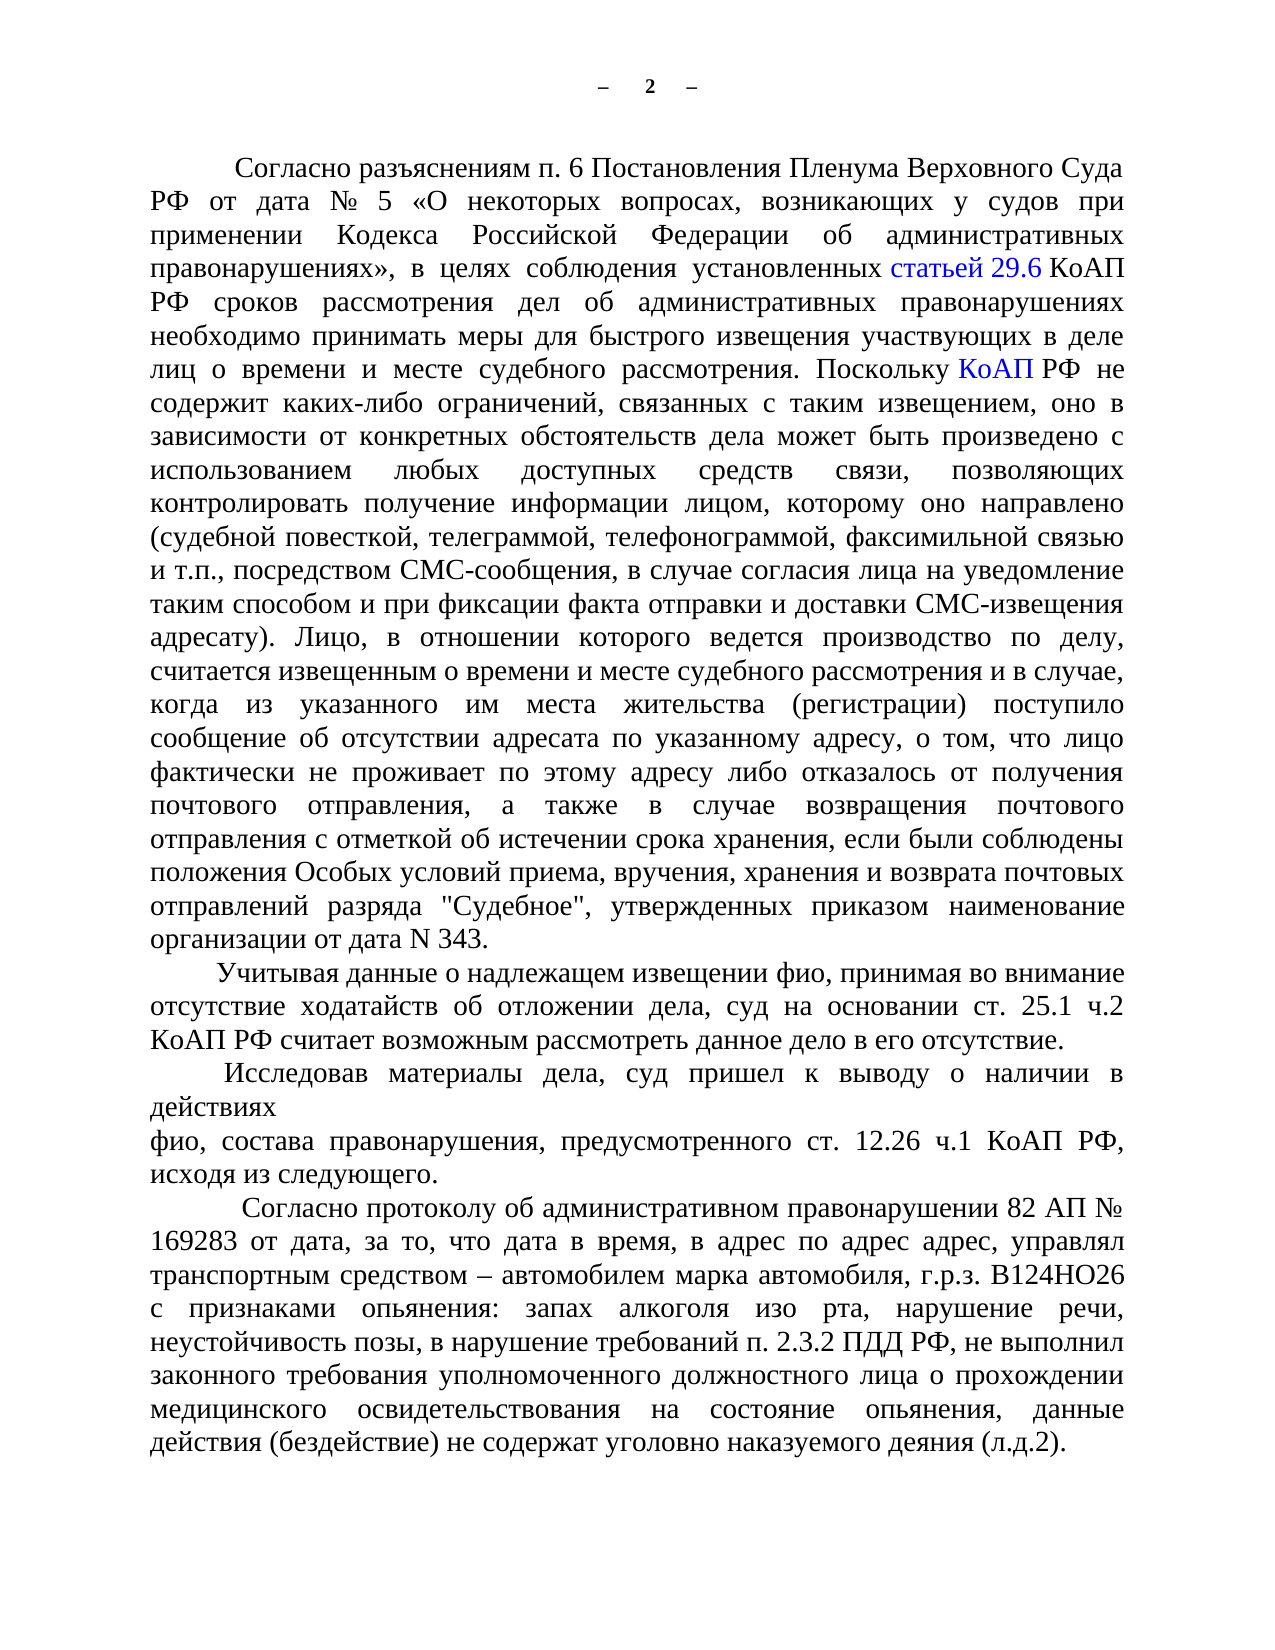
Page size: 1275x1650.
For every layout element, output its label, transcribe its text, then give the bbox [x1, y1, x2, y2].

text Исследовав материалы дела, суд пришел к выводу о наличии в действиях [150, 1056, 1125, 1123]
text фио, состава правонарушения, предусмотренного ст. 12.26 ч.1 КоАП РФ, исходя из следующего. [150, 1123, 1125, 1190]
text Согласно разъяснениям п. 6 Постановления Пленума Верховного Суда РФ от дата № 5 «О некоторых вопросах, возникающих у судов при применении Кодекса Российской Федерации об административных правонарушениях», в целях соблюдения установленных статьей 29.6 КоАП РФ сроков рассмотрения дел об административных правонарушениях необходимо принимать меры для быстрого извещения участвующих в деле лиц о времени и месте судебного рассмотрения. Поскольку КоАП РФ не содержит каких-либо ограничений, связанных с таким извещением, оно в зависимости от конкретных обстоятельств дела может быть произведено с использованием любых доступных средств связи, позволяющих контролировать получение информации лицом, которому оно направлено (судебной повесткой, телеграммой, телефонограммой, факсимильной связью и т.п., посредством СМС-сообщения, в случае согласия лица на уведомление таким способом и при фиксации факта отправки и доставки СМС-извещения адресату). Лицо, в отношении которого ведется производство по делу, считается извещенным о времени и месте судебного рассмотрения и в случае, когда из указанного им места жительства (регистрации) поступило сообщение об отсутствии адресата по указанному адресу, о том, что лицо фактически не проживает по этому адресу либо отказалось от получения почтового отправления, а также в случае возвращения почтового отправления с отметкой об истечении срока хранения, если были соблюдены положения Особых условий приема, вручения, хранения и возврата почтовых отправлений разряда "Судебное", утвержденных приказом наименование организации от дата N 343. [150, 150, 1125, 955]
text Согласно протоколу об административном правонарушении 82 АП № 169283 от дата, за то, что дата в время, в адрес по адрес адрес, управлял транспортным средством – автомобилем марка автомобиля, г.р.з. В124НО26 с признаками опьянения: запах алкоголя изо рта, нарушение речи, неустойчивость позы, в нарушение требований п. 2.3.2 ПДД РФ, не выполнил законного требования уполномоченного должностного лица о прохождении медицинского освидетельствования на состояние опьянения, данные действия (бездействие) не содержат уголовно наказуемого деяния (л.д.2). [150, 1190, 1125, 1458]
text Учитывая данные о надлежащем извещении фио, принимая во внимание отсутствие ходатайств об отложении дела, суд на основании ст. 25.1 ч.2 КоАП РФ считает возможным рассмотреть данное дело в его отсутствие. [150, 955, 1125, 1056]
